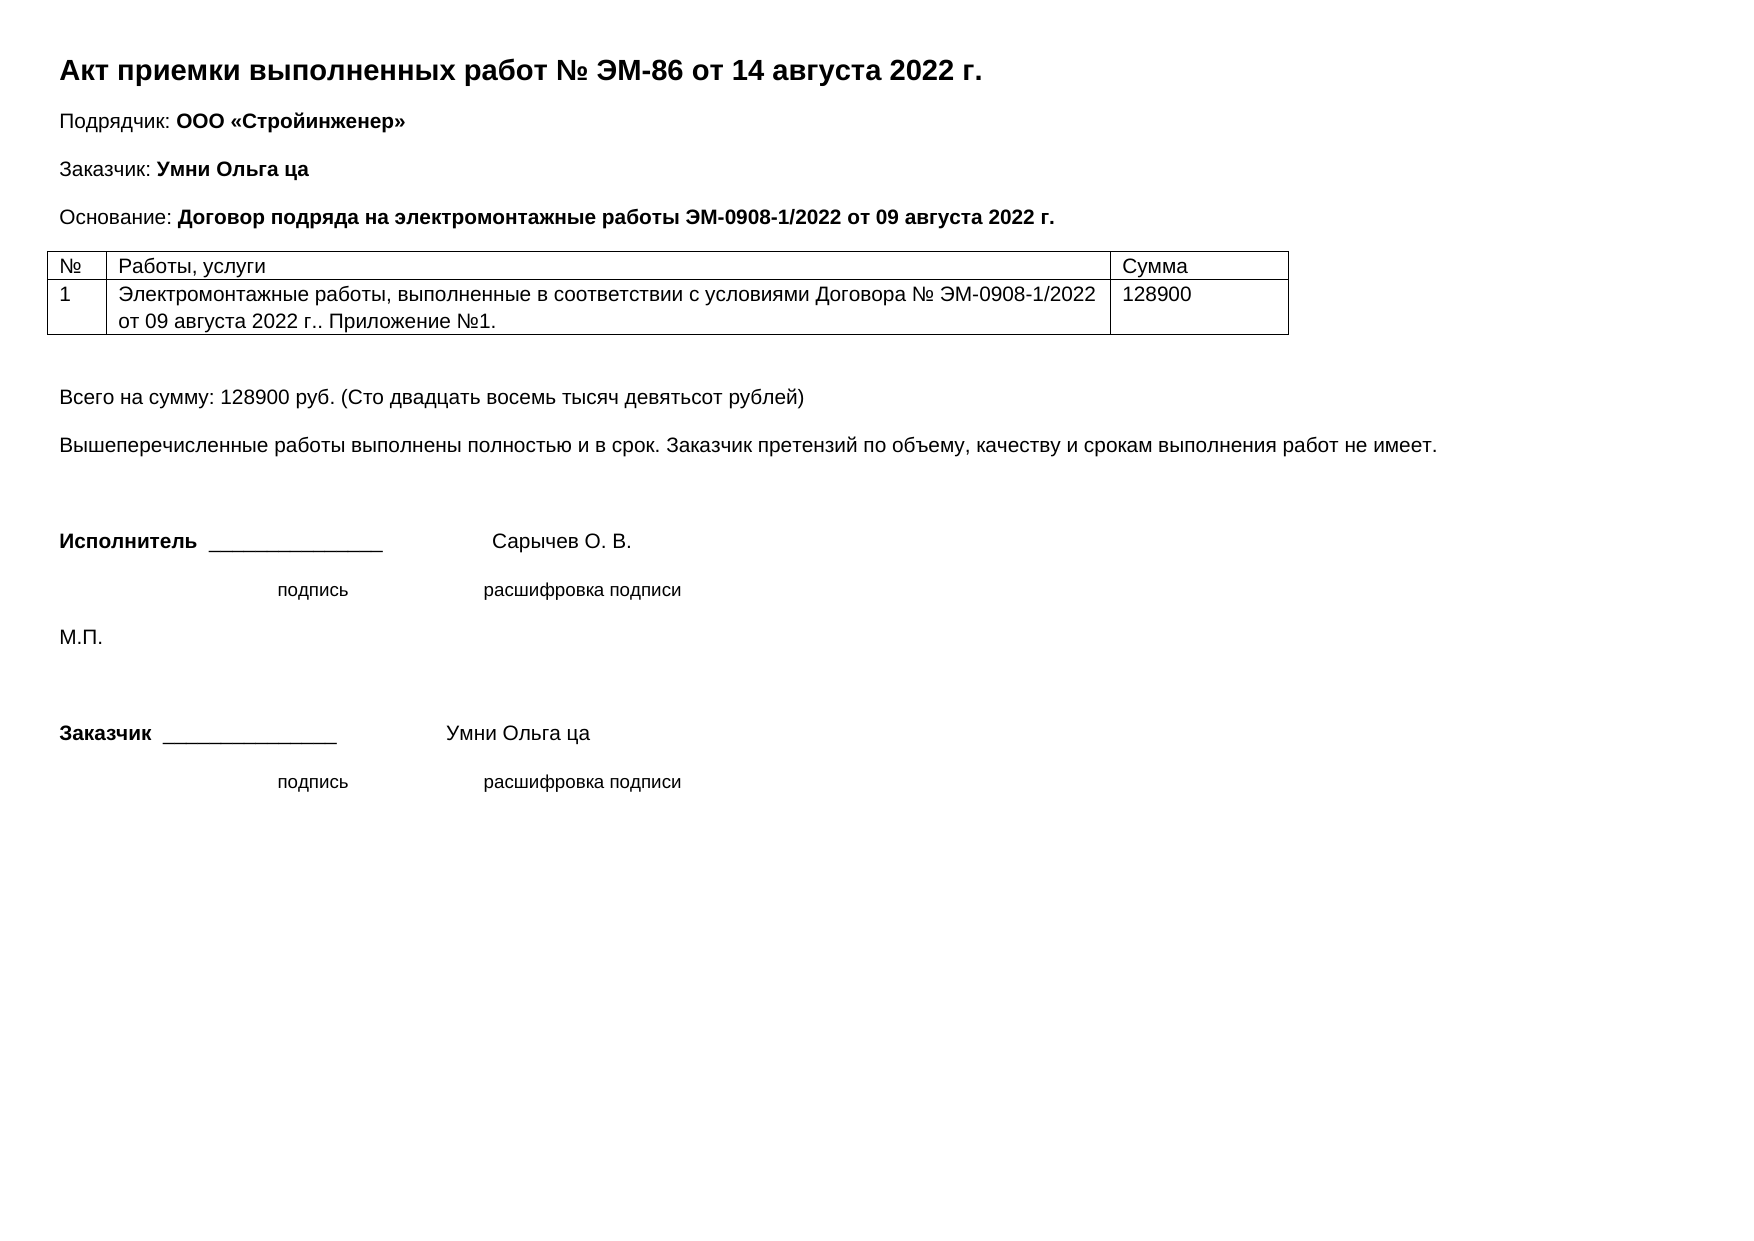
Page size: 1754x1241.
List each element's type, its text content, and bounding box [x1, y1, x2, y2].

text подпись расшифровка подписи [59, 766, 1695, 793]
text Заказчик: Умни Ольга ца [59, 155, 1695, 182]
text М.П. [59, 623, 1695, 650]
table_cell 1 [48, 280, 106, 334]
text Всего на сумму: 128900 руб. (Сто двадцать восемь тысяч девятьсот рублей) [59, 383, 1695, 410]
table_header № [48, 252, 106, 279]
text Акт приемки выполненных работ № ЭМ-86 от 14 августа 2022 г. [59, 59, 1695, 86]
text подпись расшифровка подписи [59, 575, 1695, 602]
table_header Сумма [1111, 252, 1288, 279]
table_cell Электромонтажные работы, выполненные в соответствии с условиями Договора № ЭМ-0908-1/2022 от 09 августа 2022 г.. Приложение №1. [107, 280, 1110, 334]
text Вышеперечисленные работы выполнены полностью и в срок. Заказчик претензий по объему, качеству и срокам выполнения работ не имеет. [59, 431, 1695, 458]
text Подрядчик: ООО «Стройинженер» [59, 107, 1695, 134]
text Исполнитель _______________ Сарычев О. В. [59, 527, 1695, 554]
table_header Работы, услуги [107, 252, 1110, 279]
table_cell 128900 [1111, 280, 1288, 334]
text Основание: Договор подряда на электромонтажные работы ЭМ-0908-1/2022 от 09 августа 2022 г. [59, 203, 1695, 230]
text Заказчик _______________ Умни Ольга ца [59, 718, 1695, 746]
